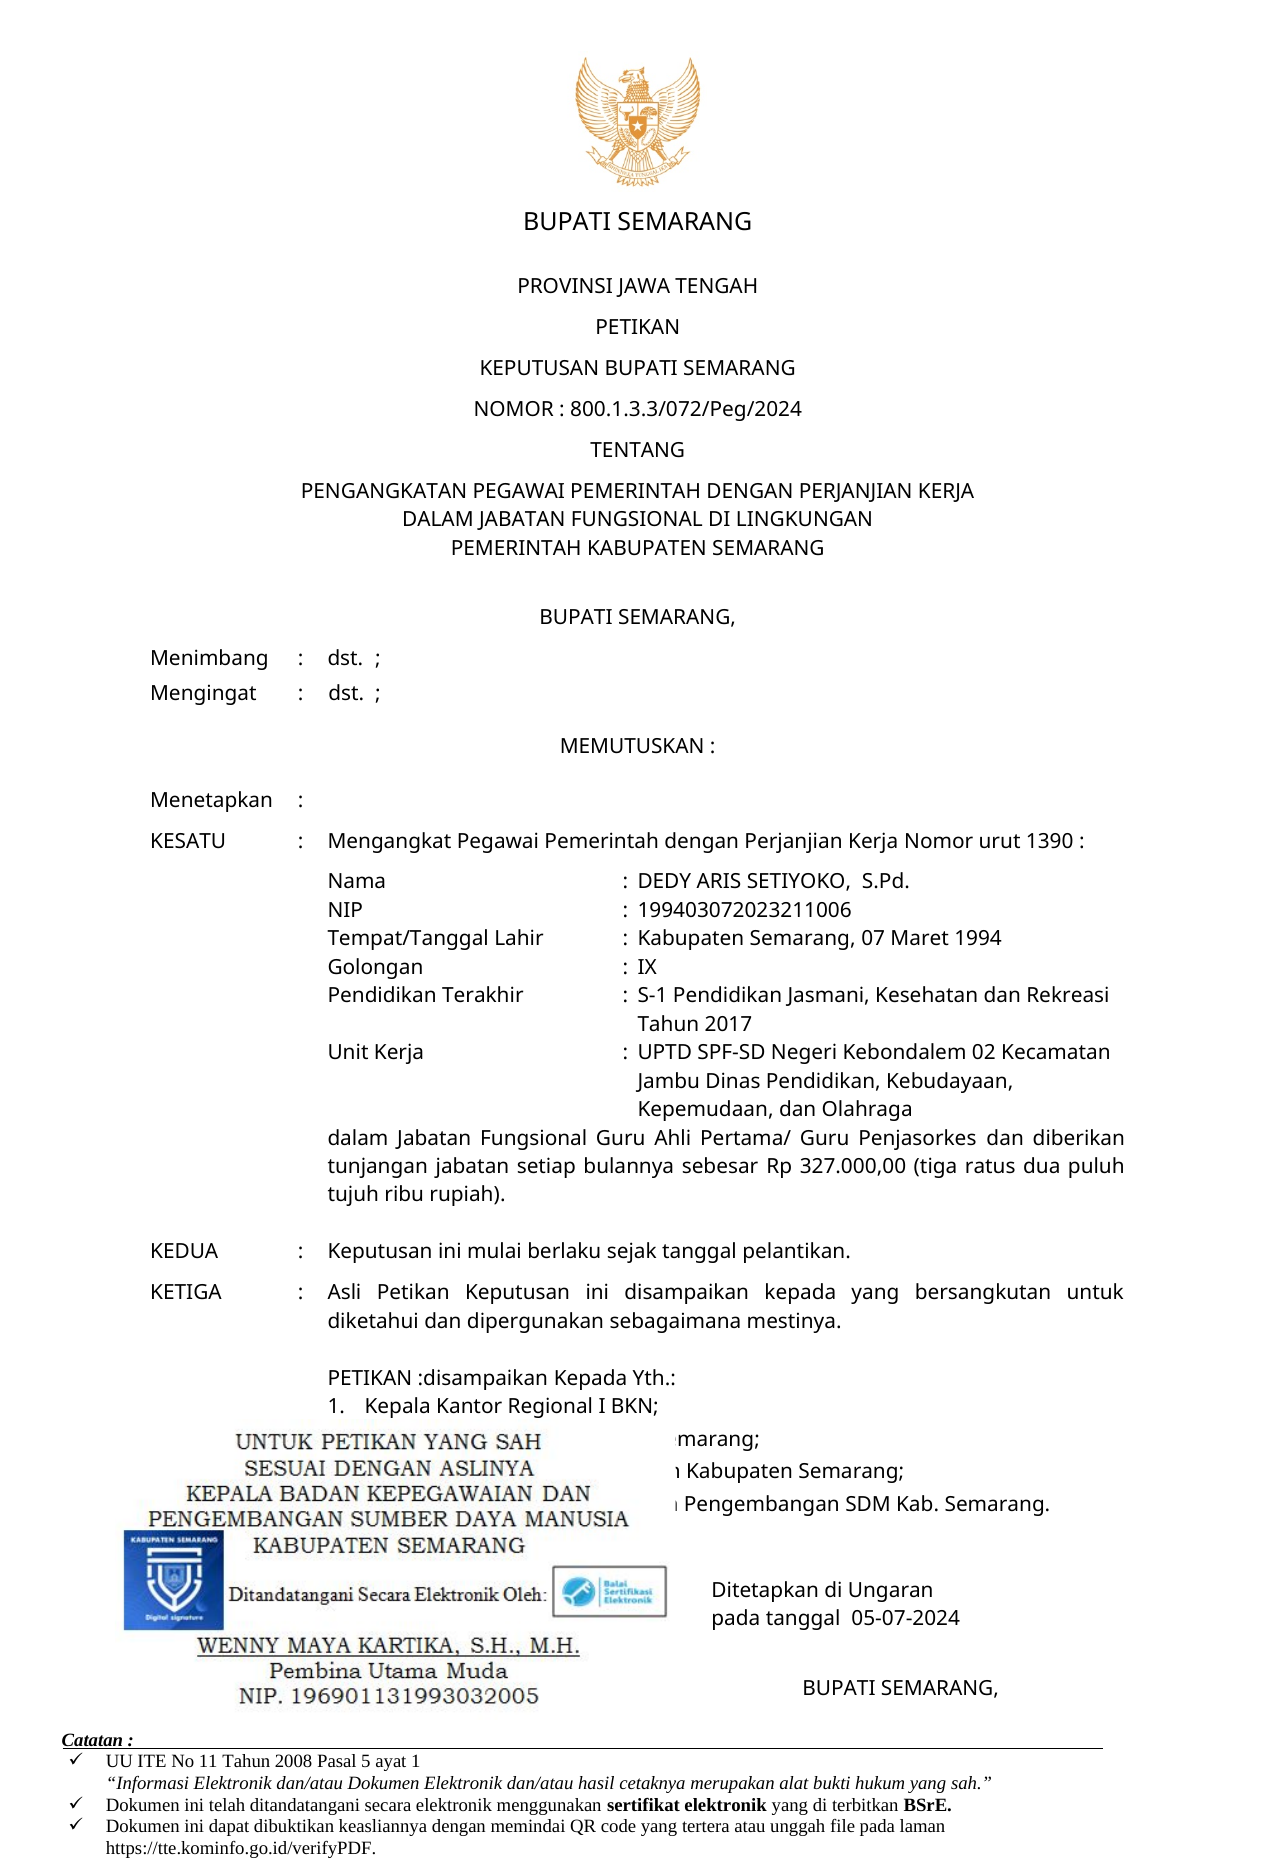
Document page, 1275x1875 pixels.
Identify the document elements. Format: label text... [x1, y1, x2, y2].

text PEMERINTAH KABUPATEN SEMARANG [150, 533, 1125, 561]
text KEDUA : Keputusan ini mulai berlaku sejak tanggal pelantikan. [150, 1236, 1125, 1265]
text KEPUTUSAN BUPATI [150, 353, 1125, 382]
text Ditetapkan di Ungaran [711, 1575, 1125, 1603]
text NOMOR : 800.1.3.3/072/Peg/2024 [150, 394, 1125, 423]
text KETIGA : Asli Petikan Keputusan ini disampaikan kepada yang bersangkutan untuk diketahui dan dipergunakan sebagaimana mestinya. [150, 1277, 1125, 1334]
text Golongan : IX [327, 952, 1125, 980]
text Mengingat : dst. ; [150, 678, 1125, 706]
text TENTANG [150, 435, 1125, 463]
text dalam Jabatan Fungsional Guru Ahli Pertama/ Guru Penjasorkes dan diberikan tunjangan jabatan setiap bulannya sebesar Rp 327.000,00 (tiga ratus dua puluh tujuh ribu rupiah). [327, 1123, 1125, 1208]
list 3. Kepala Badan Keuangan Daerah Kabupaten ; [676, 1456, 1125, 1485]
text PETIKAN [150, 312, 1125, 341]
text Menetapkan : [150, 785, 1125, 813]
text Tempat/Tanggal Lahir : Kabupaten Semarang, 07 Maret 1994 [327, 923, 1125, 952]
text PETIKAN :disampaikan Kepada Yth.: [150, 1363, 1125, 1391]
list 4. Kepala Badan Kepegawaian dan Pengembangan SDM Kab. . [676, 1489, 1125, 1517]
picture [114, 1419, 676, 1720]
text Menimbang : dst. ; [150, 643, 1125, 672]
text pada tanggal 05-07-2024 [711, 1603, 1125, 1632]
text PENGANGKATAN PEGAWAI PEMERINTAH DENGAN PERJANJIAN KERJA [150, 476, 1125, 504]
text PROVINSI JAWA TENGAH [150, 271, 1125, 300]
text BUPATI , [676, 1673, 1125, 1701]
text DALAM JABATAN FUNGSIONAL DI LINGKUNGAN [150, 504, 1125, 533]
text MEMUTUSKAN : [150, 731, 1125, 760]
list 1. Kepala Kantor Regional I BKN; [327, 1391, 1125, 1419]
text KESATU : Mengangkat Pegawai Pemerintah dengan Perjanjian Kerja Nomor urut 1390 : [150, 826, 1125, 854]
text Pendidikan Terakhir : S-1 Pendidikan Jasmani, Kesehatan dan Rekreasi Tahun 2017 [327, 980, 1125, 1037]
text BUPATI SEMARANG [150, 203, 1125, 237]
text BUPATI , [150, 602, 1125, 631]
text NIP : 199403072023211006 [327, 895, 1125, 923]
picture [567, 51, 708, 192]
list 2. Inspektur Daerah Kabupaten ; [676, 1424, 1125, 1452]
text Nama : DEDY ARIS SETIYOKO, S.Pd. [327, 867, 1125, 895]
text Unit Kerja : UPTD SPF-SD Negeri Kebondalem 02 Kecamatan Jambu Dinas Pendidikan, Kebudayaan, Kepemudaan, dan Olahraga [327, 1037, 1125, 1123]
